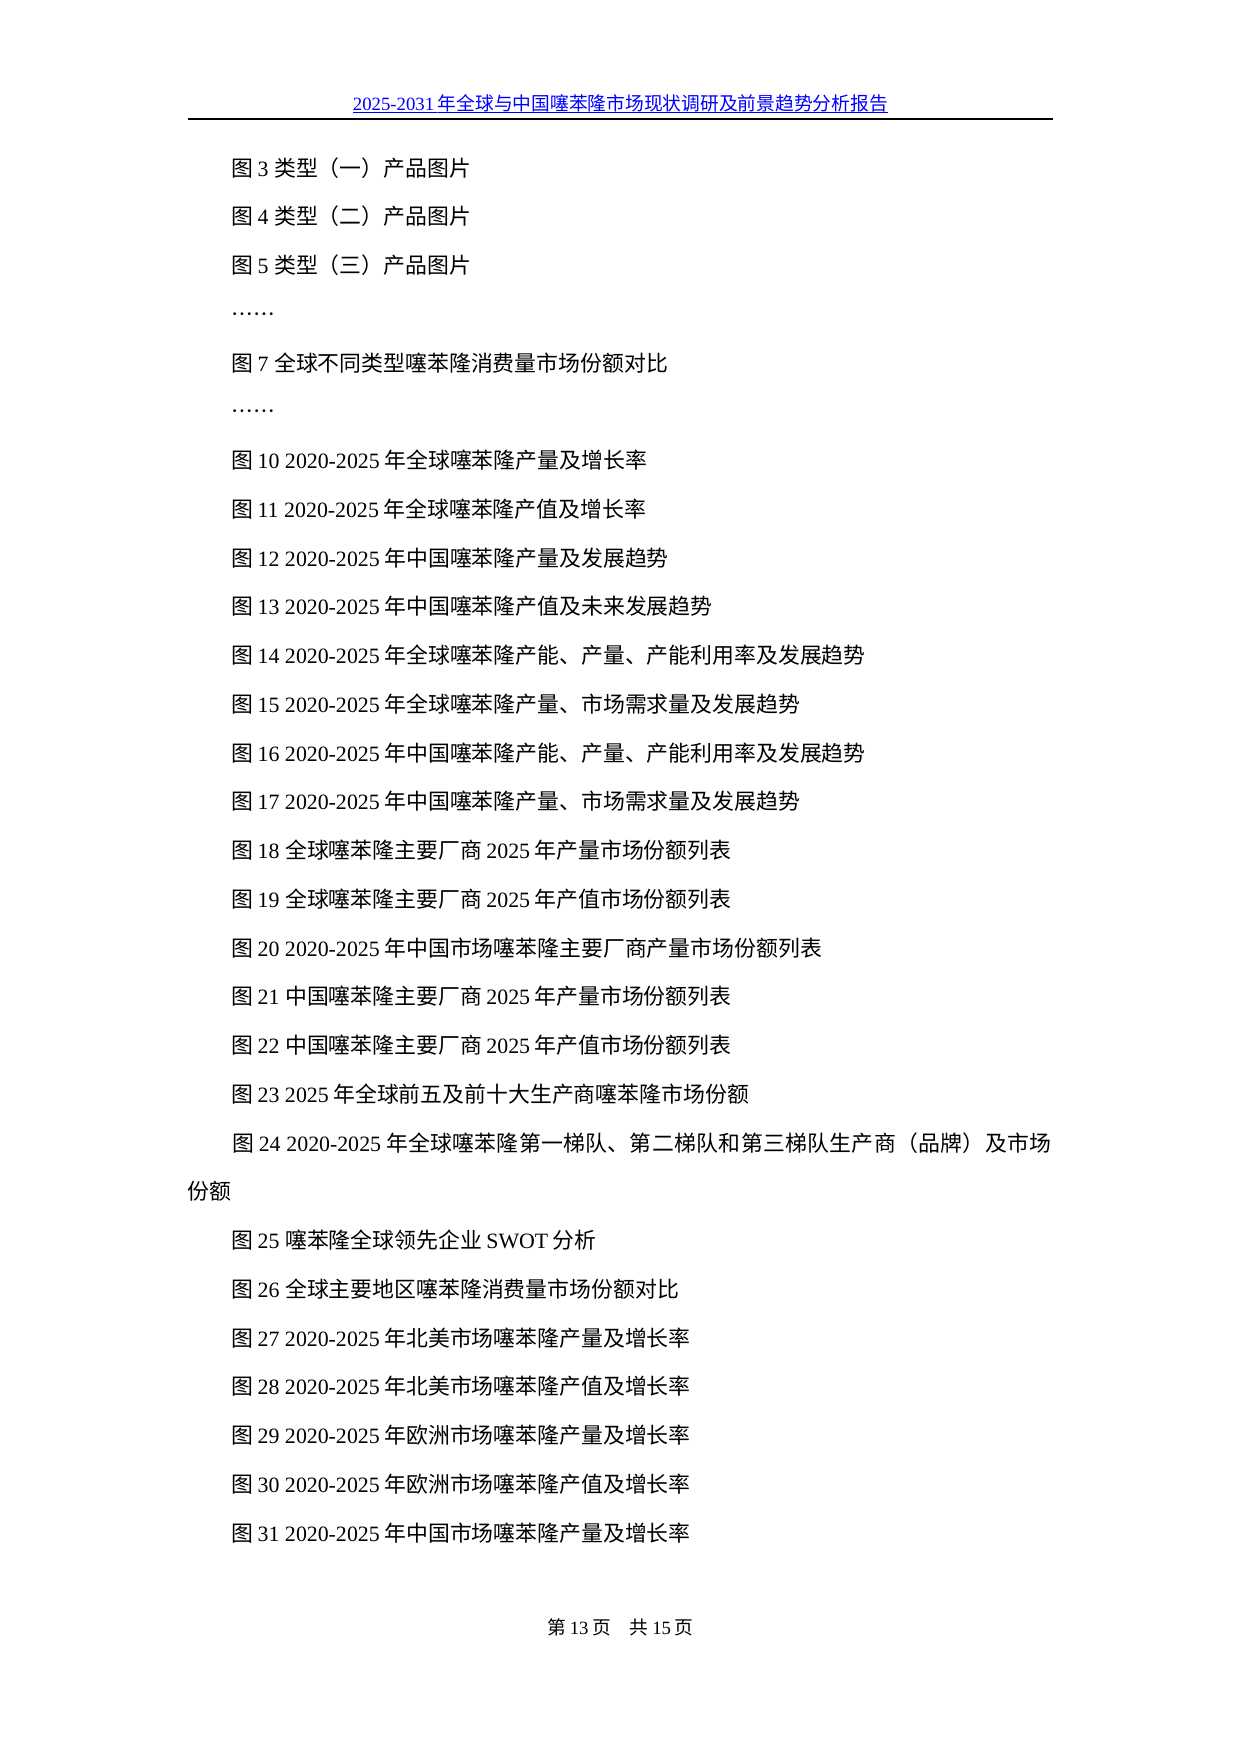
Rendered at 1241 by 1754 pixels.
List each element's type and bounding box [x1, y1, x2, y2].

text [187, 150, 1053, 1548]
